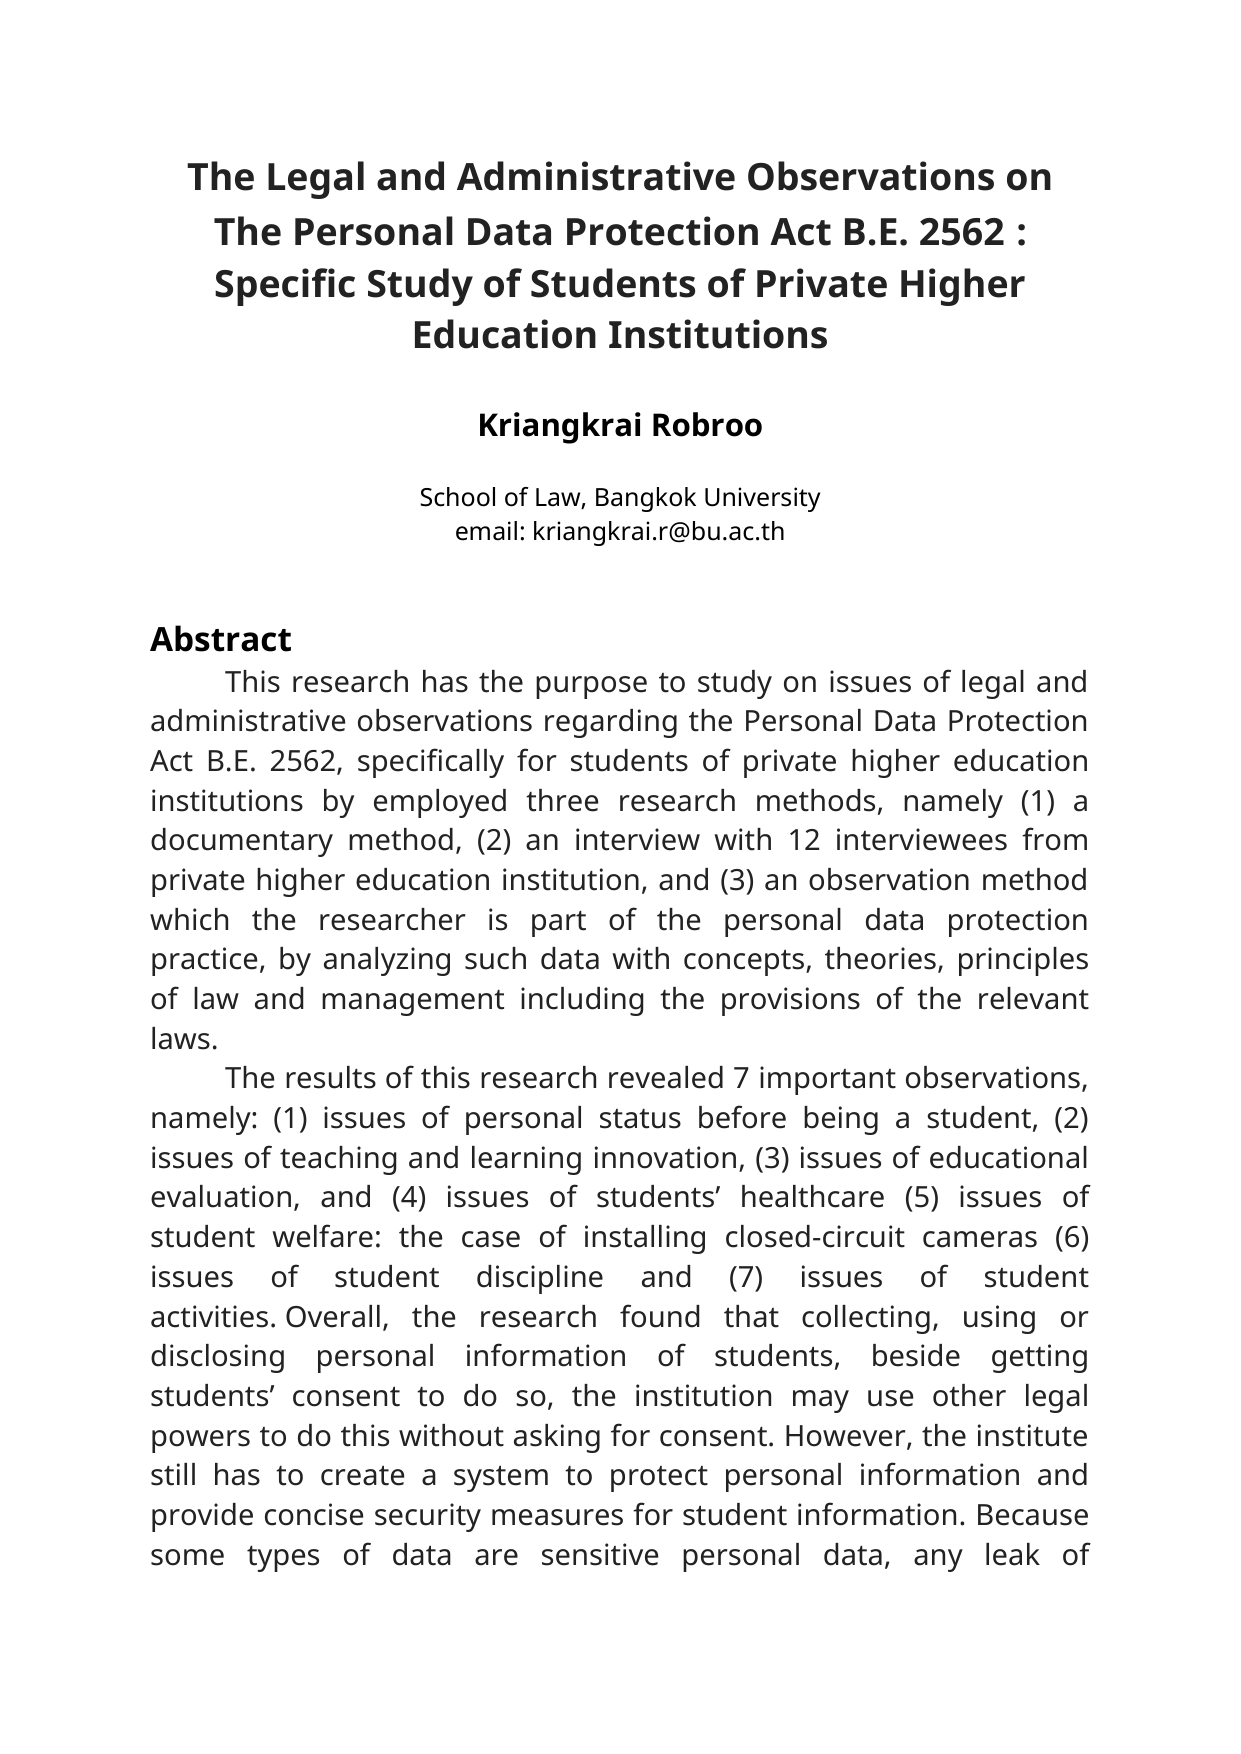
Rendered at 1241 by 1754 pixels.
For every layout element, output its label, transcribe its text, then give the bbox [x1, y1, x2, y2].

text Kriangkrai Robroo [150, 402, 1090, 445]
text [150, 1058, 1090, 1574]
text School of Law, Bangkok University [150, 479, 1090, 513]
text Abstract [150, 615, 1090, 661]
text The Legal and Administrative Observations on The Personal Data Protection Act B.E. 2562 : Specific Study of Students of Private Higher Education Institutions [150, 150, 1090, 360]
text email: kriangkrai.r@bu.ac.th [150, 513, 1090, 547]
text This research has the purpose to study on issues of legal and administrative observations regarding the Personal Data Protection Act B.E. 2562, specifically for students of private higher education institutions by employed three research methods, namely (1) a documentary method, (2) an interview with 12 interviewees from private higher education institution, and (3) an observation method which the researcher is part of the personal data protection practice, by analyzing such data with concepts, theories, principles of law and management including the provisions of the relevant laws. [150, 661, 1090, 1058]
